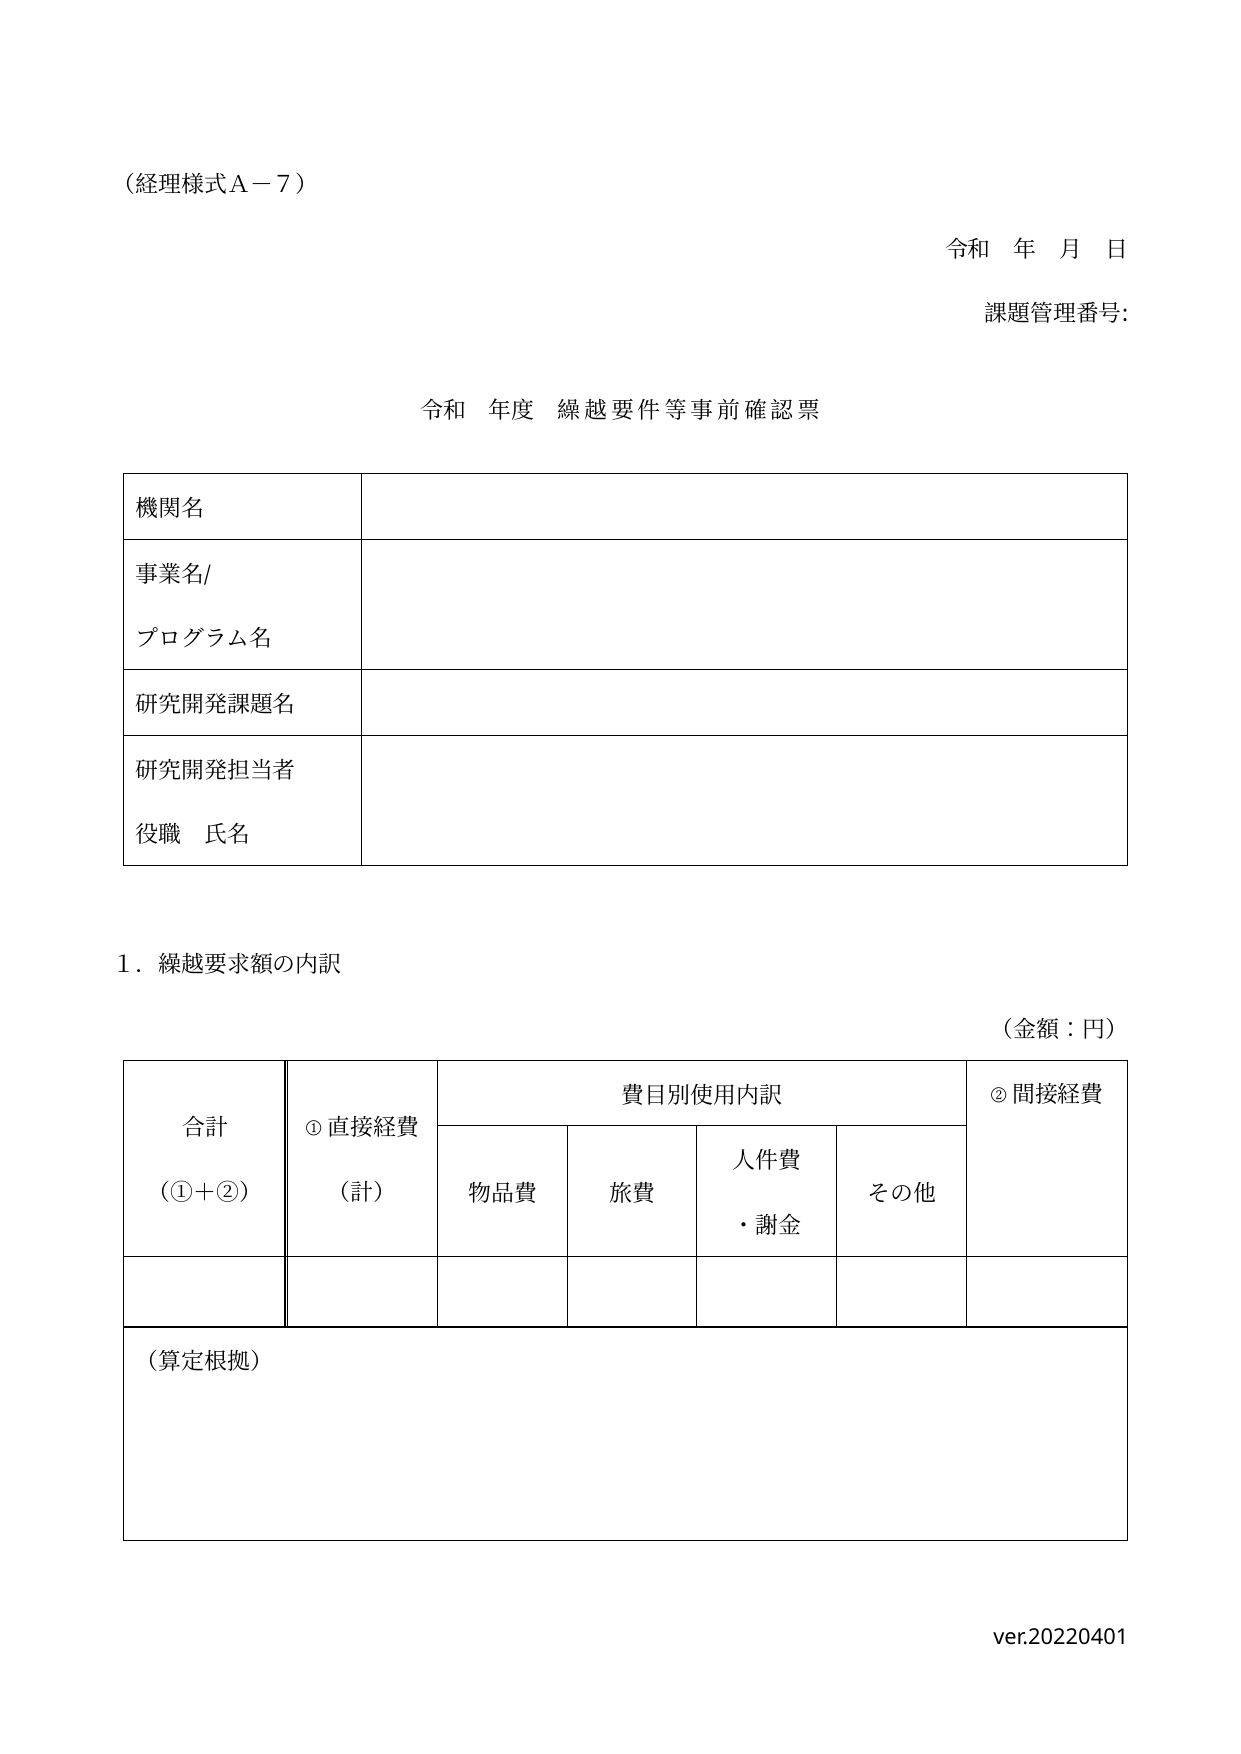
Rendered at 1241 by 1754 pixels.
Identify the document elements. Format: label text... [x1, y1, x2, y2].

table_cell [438, 1257, 567, 1326]
table_cell [288, 1257, 437, 1326]
text 課題管理番号: [112, 279, 1128, 344]
table_cell 研究開発担当者 役職 氏名 [124, 736, 361, 865]
table_cell [837, 1257, 966, 1326]
table_header [362, 474, 1127, 539]
table_cell 旅費 [568, 1126, 696, 1256]
text １．繰越要求額の内訳 [112, 931, 1036, 995]
subtitle 令和 年度 繰越要件等事前確認票 [112, 376, 1128, 441]
table_cell 事業名/ プログラム名 [124, 540, 361, 669]
table_cell 物品費 [438, 1126, 567, 1256]
table_header ①直接経費 （計） [288, 1061, 437, 1256]
table_header 機関名 [124, 474, 361, 539]
table_header 合計 （①＋②） [124, 1061, 284, 1256]
table_cell [697, 1257, 836, 1326]
table_cell [362, 540, 1127, 669]
table_cell 研究開発課題名 [124, 670, 361, 735]
text （金額：円） [112, 995, 1128, 1060]
table_cell その他 [837, 1126, 966, 1256]
table_cell [362, 736, 1127, 865]
table_cell [967, 1257, 1127, 1326]
text 令和 年 月 日 [112, 215, 1128, 279]
table_header ②間接経費 [967, 1061, 1127, 1256]
table_cell （算定根拠） [124, 1328, 1127, 1540]
table_cell 人件費 ・謝金 [697, 1126, 836, 1256]
table_cell [568, 1257, 696, 1326]
table_cell [362, 670, 1127, 735]
text （経理様式Ａ－７） [112, 150, 1128, 215]
table_header 費目別使用内訳 [438, 1061, 966, 1125]
table_cell [124, 1257, 284, 1326]
